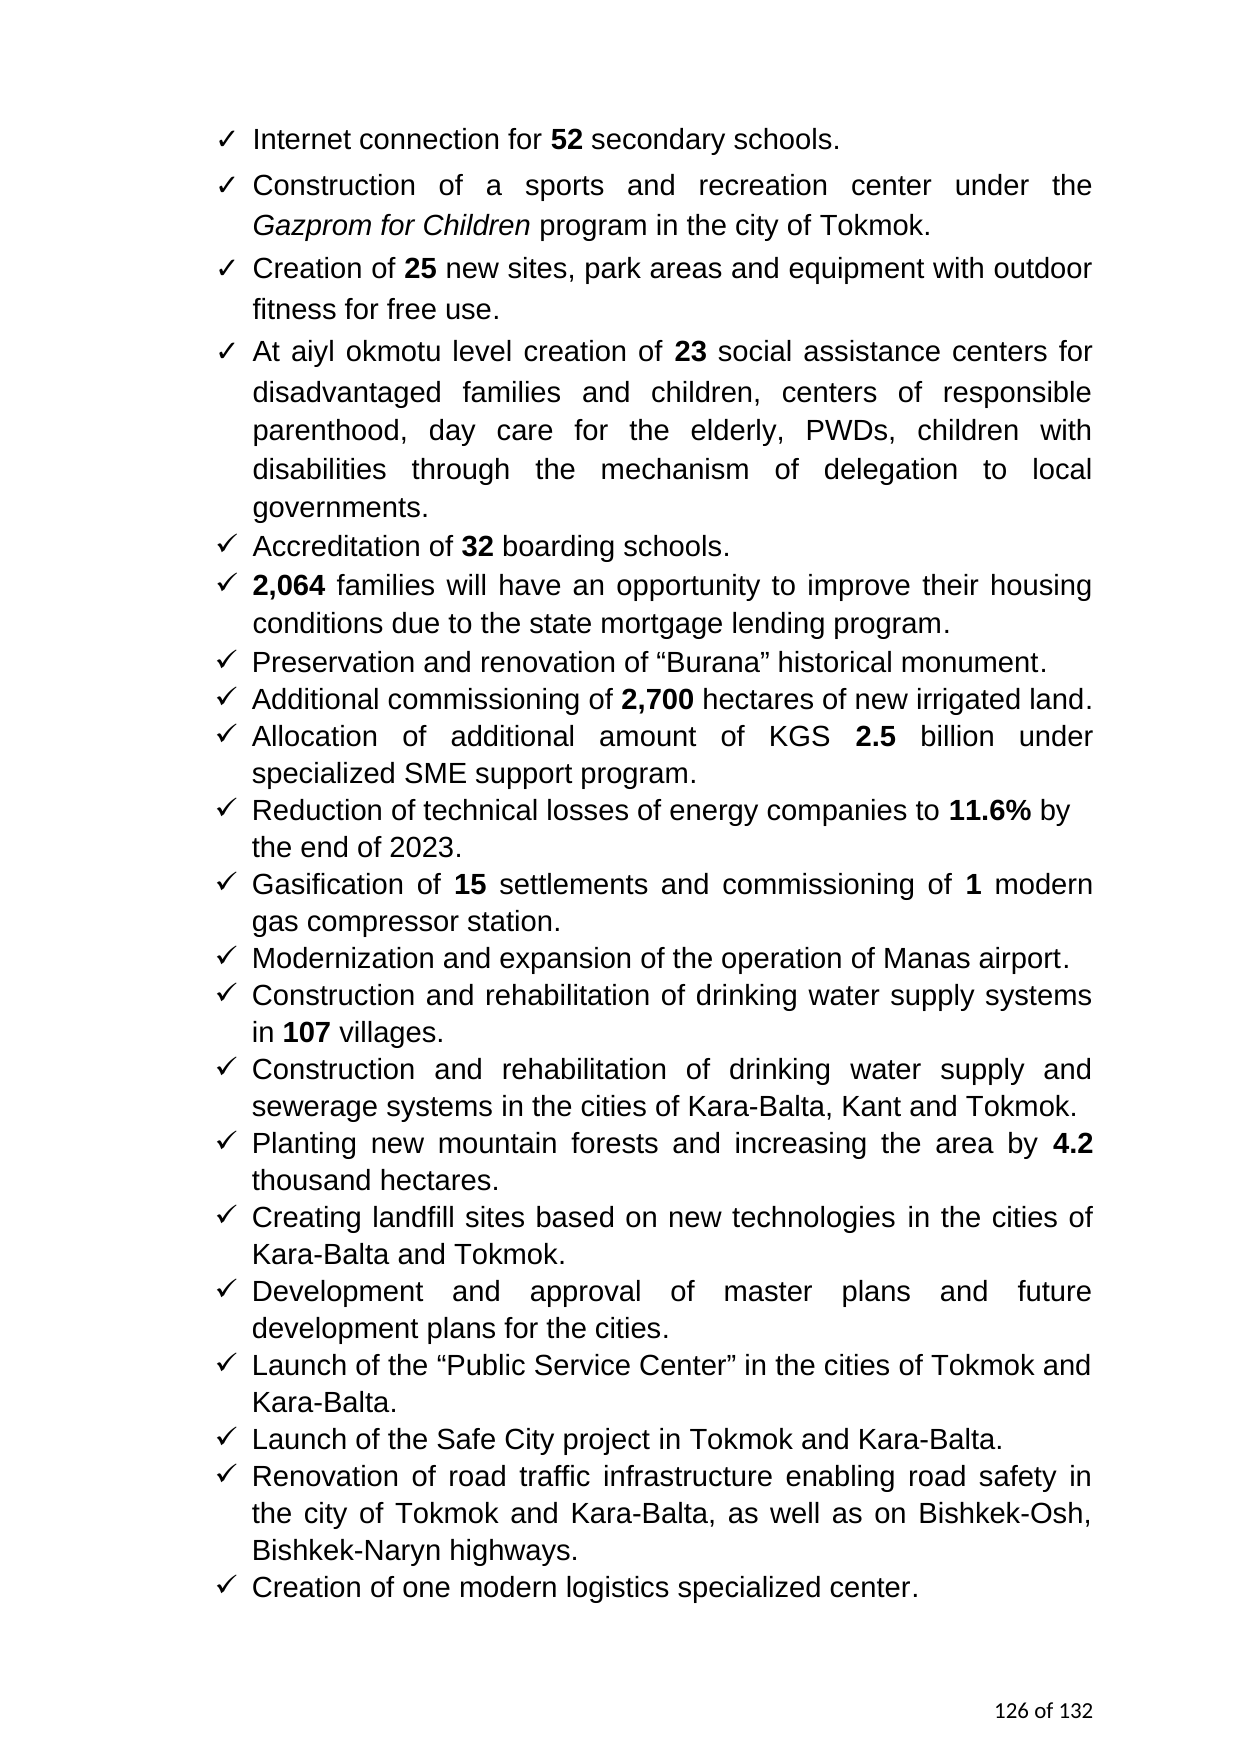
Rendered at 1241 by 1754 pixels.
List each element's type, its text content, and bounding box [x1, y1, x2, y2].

list Development and approval of master plans and future development plans for the cities. [214, 1274, 1093, 1345]
list Construction and rehabilitation of drinking water supply systems in 107 villages. [214, 978, 1093, 1049]
list At aiyl okmotu level creation of 23 social assistance centers for disadvantaged families and children, centers of responsible parenthood, day care for the elderly, PWDs, children with disabilities through the mechanism of delegation to local governments. [215, 330, 1093, 524]
list Creation of 25 new sites, park areas and equipment with outdoor fitness for free use. [215, 247, 1093, 325]
list Gasification of 15 settlements and commissioning of 1 modern gas compressor station. [214, 867, 1093, 938]
list Construction of a sports and recreation center under the Gazprom for Children program in the city of Tokmok. [215, 164, 1093, 242]
list Reduction of technical losses of energy companies to 11.6% by the end of 2023. [214, 793, 1093, 864]
list Accreditation of 32 boarding schools. [215, 529, 1093, 563]
list Launch of the “Public Service Center” in the cities of Tokmok and Kara-Balta. [214, 1348, 1093, 1419]
list Modernization and expansion of the operation of Manas airport. [214, 941, 1093, 975]
list Renovation of road traffic infrastructure enabling road safety in the city of Tokmok and Kara-Balta, as well as on Bishkek-Osh, Bishkek-Naryn highways. [214, 1459, 1093, 1567]
list Internet connection for 52 secondary schools. [215, 118, 1093, 158]
list 2,064 families will have an opportunity to improve their housing conditions due to the state mortgage lending program. [215, 568, 1093, 640]
list Allocation of additional amount of KGS 2.5 billion under specialized SME support program. [214, 719, 1093, 790]
list Additional commissioning of 2,700 hectares of new irrigated land. [214, 682, 1093, 716]
list Planting new mountain forests and increasing the area by 4.2 thousand hectares. [214, 1126, 1093, 1197]
list Creating landfill sites based on new technologies in the cities of Kara-Balta and Tokmok. [214, 1200, 1093, 1271]
list Construction and rehabilitation of drinking water supply and sewerage systems in the cities of Kara-Balta, Kant and Tokmok. [214, 1052, 1093, 1123]
list Launch of the Safe City project in Tokmok and Kara-Balta. [214, 1422, 1093, 1456]
list Preservation and renovation of “Burana” historical monument. [214, 645, 1093, 679]
list Creation of one modern logistics specialized center. [214, 1570, 1093, 1604]
